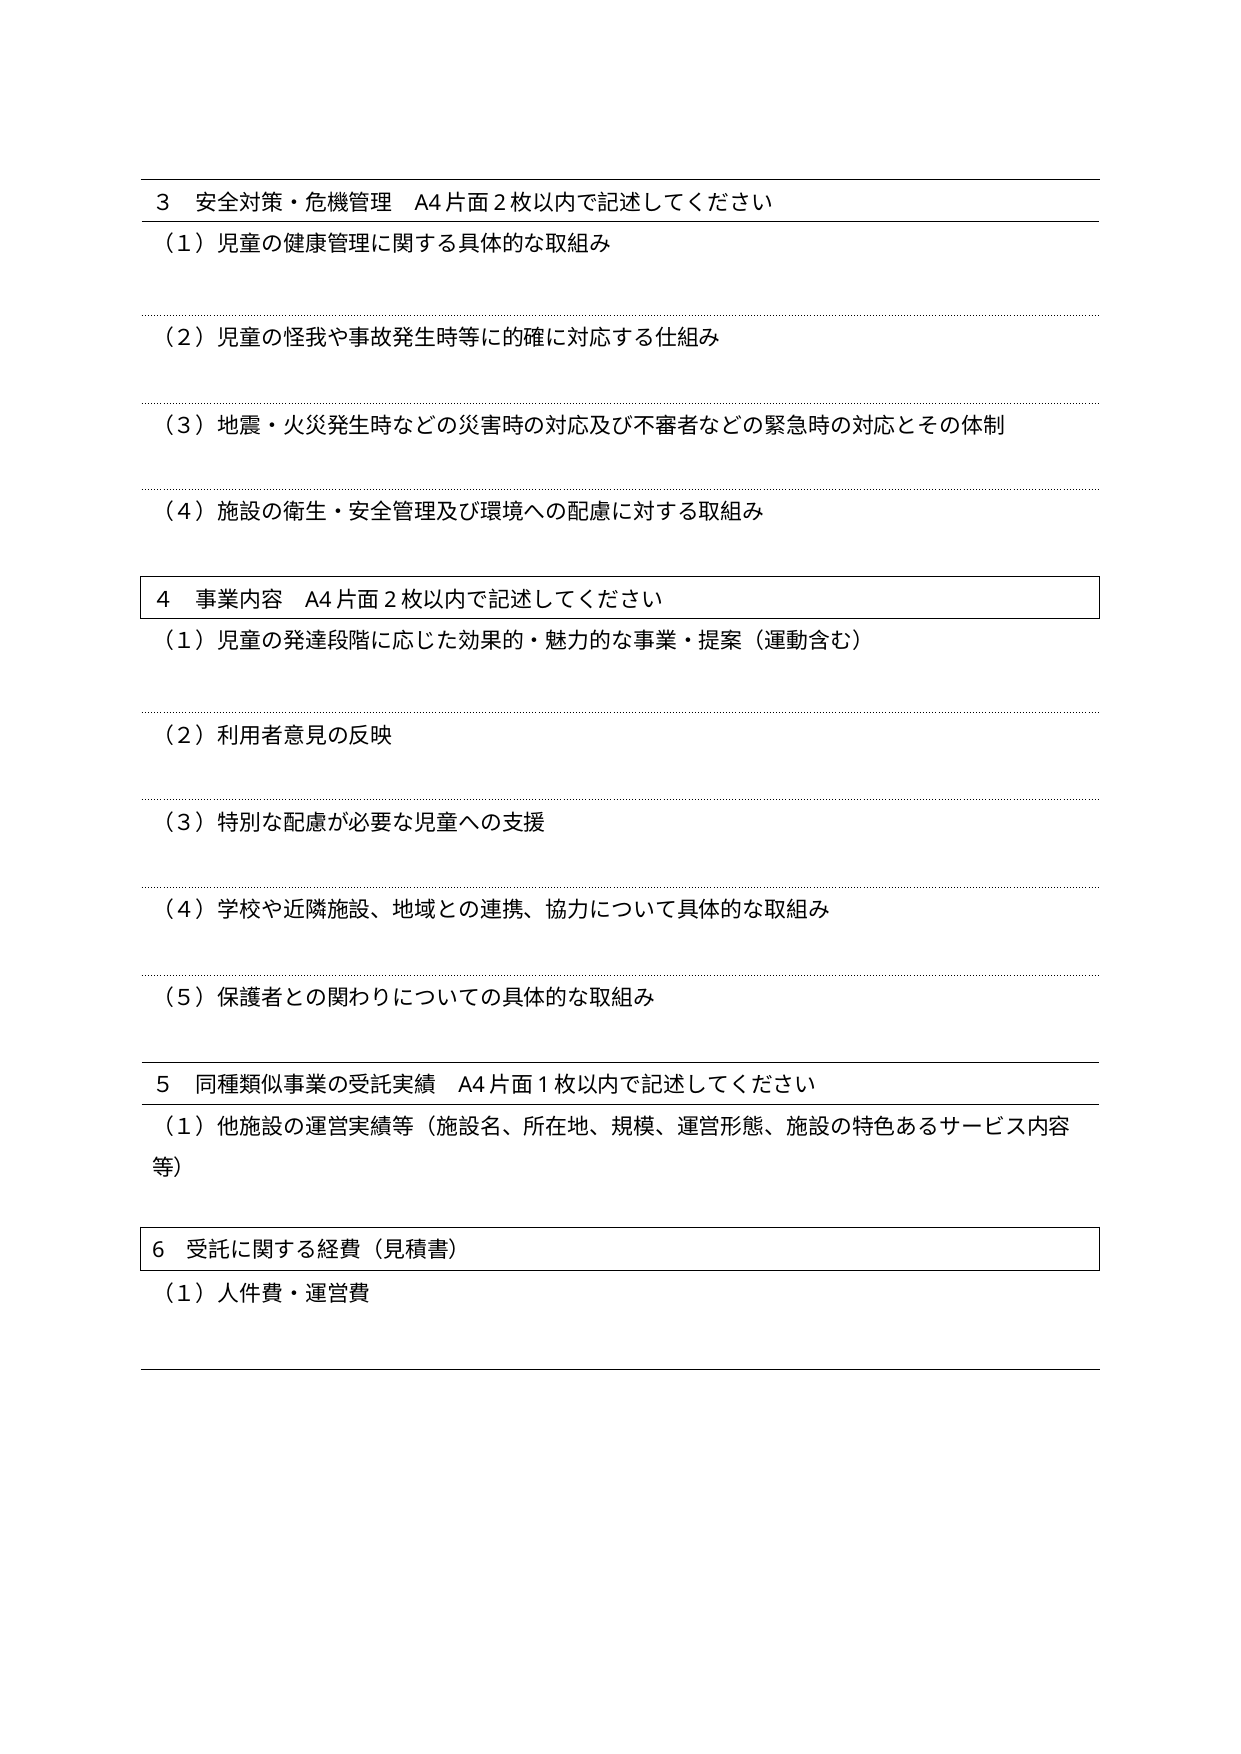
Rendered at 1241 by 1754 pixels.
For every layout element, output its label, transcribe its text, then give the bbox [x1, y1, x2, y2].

table_cell ４ 事業内容 A4片面2枚以内で記述してください [141, 577, 1099, 618]
table_cell （５）保護者との関わりについての具体的な取組み [141, 975, 1099, 1062]
table_cell （１）人件費・運営費 [141, 1271, 1099, 1369]
table_cell （３）特別な配慮が必要な児童への支援 [141, 799, 1099, 887]
table_cell ５ 同種類似事業の受託実績 A4片面1枚以内で記述してください [141, 1063, 1099, 1103]
table_cell （４）学校や近隣施設、地域との連携、協力について具体的な取組み [141, 887, 1099, 975]
table_cell （１）児童の健康管理に関する具体的な取組み [141, 222, 1099, 315]
table_cell （４）施設の衛生・安全管理及び環境への配慮に対する取組み [141, 489, 1099, 576]
table_cell （１）児童の発達段階に応じた効果的・魅力的な事業・提案（運動含む） [141, 619, 1099, 712]
table_cell ３ 安全対策・危機管理 A4片面2枚以内で記述してください [141, 180, 1099, 221]
table_cell （１）他施設の運営実績等（施設名、所在地、規模、運営形態、施設の特色あるサービス内容等） [141, 1105, 1099, 1227]
table_cell （３）地震・火災発生時などの災害時の対応及び不審者などの緊急時の対応とその体制 [141, 403, 1099, 489]
table_cell 6 受託に関する経費（見積書） [141, 1228, 1099, 1270]
table_cell （２）利用者意見の反映 [141, 712, 1099, 799]
table_cell （２）児童の怪我や事故発生時等に的確に対応する仕組み [141, 315, 1099, 403]
